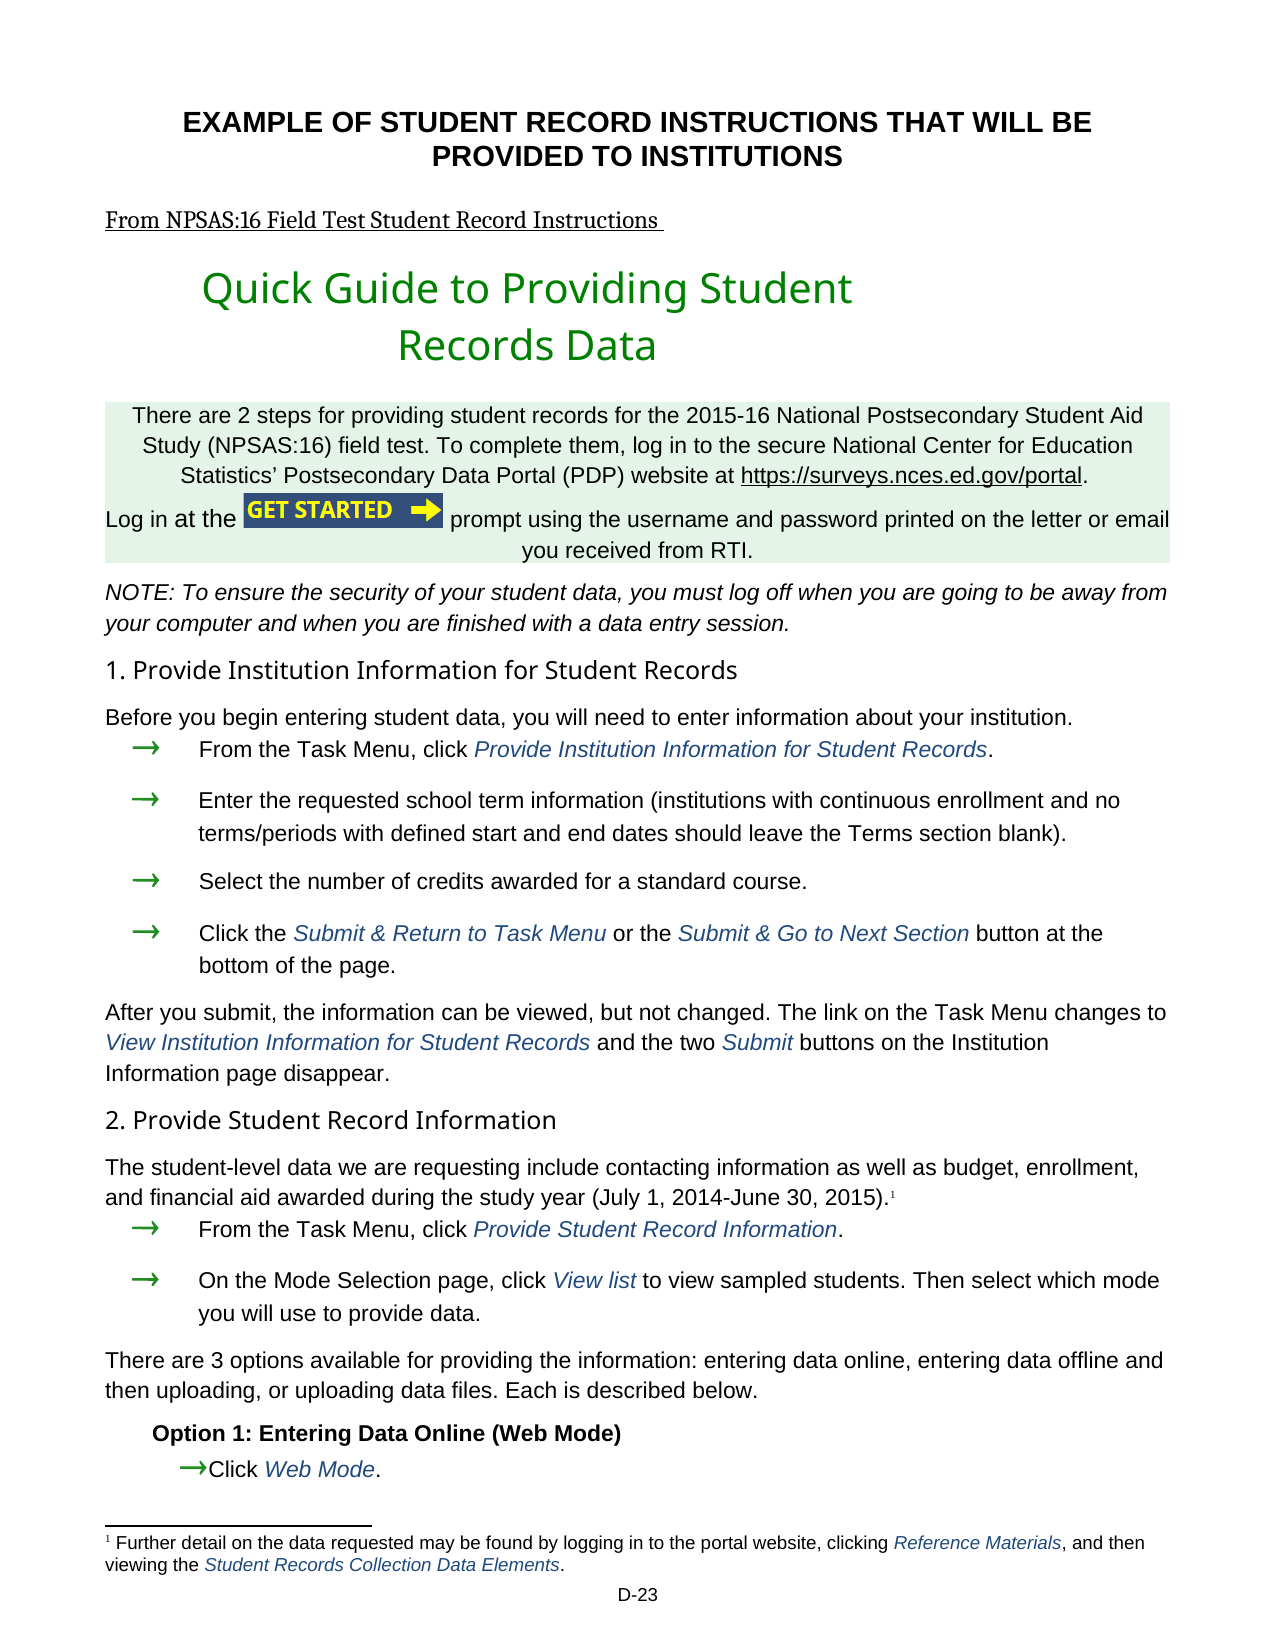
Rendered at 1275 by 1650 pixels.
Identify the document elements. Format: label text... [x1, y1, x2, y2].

list On the Mode Selection page, click View list to view sampled students. Then select which mode you will use to provide data. [132, 1266, 1170, 1326]
list From the Task Menu, click Provide Student Record Information. [132, 1214, 1170, 1245]
text 1. Provide Institution Information for Student Records [105, 652, 1170, 686]
list Select the number of credits awarded for a standard course. [133, 867, 1170, 897]
list Enter the requested school term information (institutions with continuous enrollment and no terms/periods with defined start and end dates should leave the Terms section blank). [132, 786, 1170, 846]
subtitle EXAMPLE OF STUDENT RECORD INSTRUCTIONS THAT WILL BE PROVIDED TO INSTITUTIONS [105, 105, 1170, 206]
text 2. Provide Student Record Information [105, 1102, 1170, 1136]
list Click the Submit & Return to Task Menu or the Submit & Go to Next Section button at the bottom of the page. [133, 918, 1170, 979]
text Option 1: Entering Data Online (Web Mode) [152, 1420, 1170, 1446]
list Click Web Mode. [180, 1454, 1170, 1484]
list From the Task Menu, click Provide Institution Information for Student Records. [133, 734, 1170, 764]
text From NPSAS:16 Field Test Student Record Instructions [105, 206, 1170, 234]
picture [243, 493, 443, 528]
text After you submit, the information can be viewed, but not changed. The link on the Task Menu changes to View Institution Information for Student Records and the two Submit buttons on the Institution Information page disappear. [105, 999, 1170, 1086]
text NOTE: To ensure the security of your student data, you must log off when you are going to be away from your computer and when you are finished with a data entry session. [105, 579, 1170, 636]
text There are 3 options available for providing the information: entering data online, entering data offline and then uploading, or uploading data files. Each is described below. [105, 1347, 1170, 1403]
text The student-level data we are requesting include contacting information as well as budget, enrollment, and financial aid awarded during the study year (July 1, 2014-June 30, 2015). [105, 1154, 1170, 1211]
text There are 2 steps for providing student records for the 2015-16 National Postsecondary Student Aid Study (NPSAS:16) field test. To complete them, log in to the secure National Center for Education Statistics’ Postsecondary Data Portal (PDP) website at https://surveys.nces.ed.gov/portal. Log in at the prompt using the username and password printed on the letter or email you received from RTI. [105, 402, 1170, 563]
text Before you begin entering student data, you will need to enter information about your institution. [105, 704, 1170, 730]
